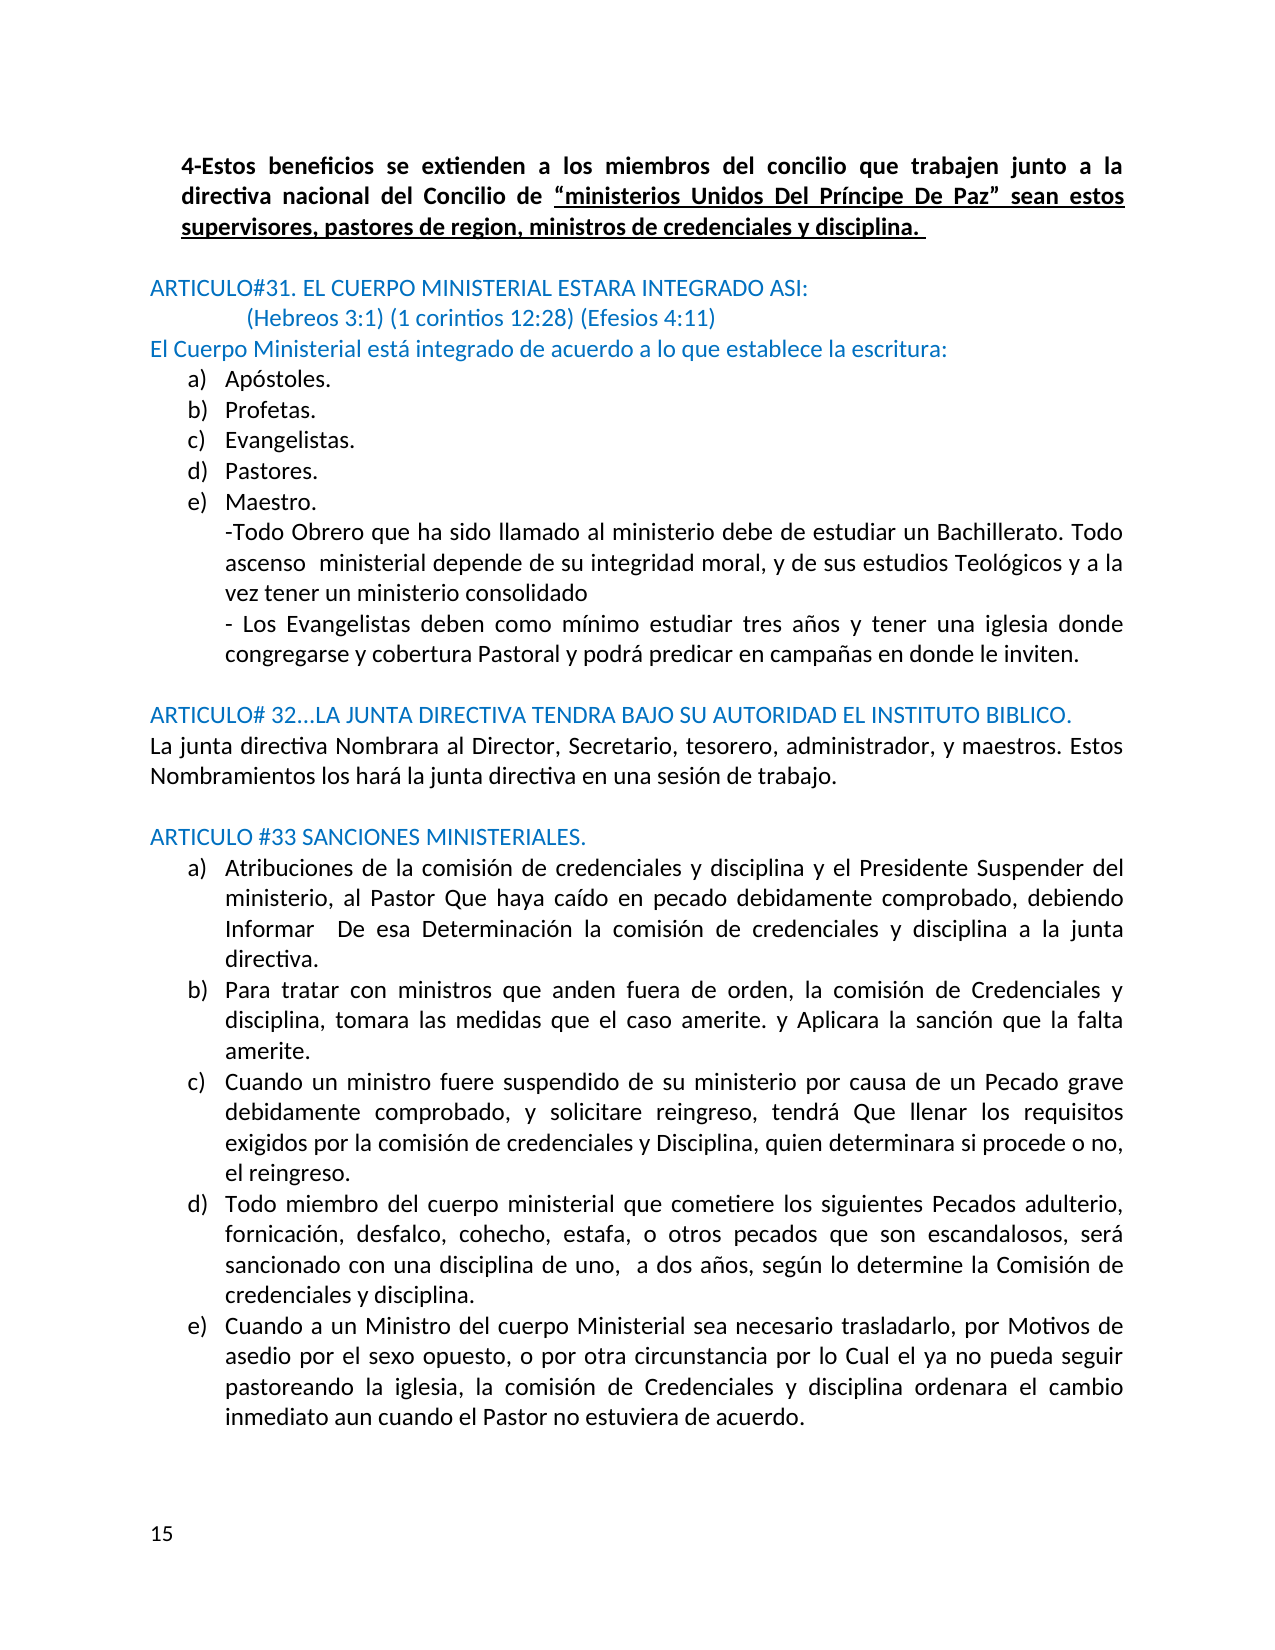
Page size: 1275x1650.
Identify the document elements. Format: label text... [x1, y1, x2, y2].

list Maestro. [187, 486, 1125, 516]
list Para tratar con ministros que anden fuera de orden, la comisión de Credenciales y disciplina, tomara las medidas que el caso amerite. y Aplicara la sanción que la falta amerite. [187, 974, 1125, 1066]
list Cuando a un Ministro del cuerpo Ministerial sea necesario trasladarlo, por Motivos de asedio por el sexo opuesto, o por otra circunstancia por lo Cual el ya no pueda seguir pastoreando la iglesia, la comisión de Credenciales y disciplina ordenara el cambio inmediato aun cuando el Pastor no estuviera de acuerdo. [187, 1310, 1125, 1432]
list Pastores. [187, 455, 1125, 486]
text - Los Evangelistas deben como mínimo estudiar tres años y tener una iglesia donde congregarse y cobertura Pastoral y podrá predicar en campañas en donde le inviten. [225, 608, 1125, 669]
text (Hebreos 3:1) (1 corintios 12:28) (Efesios 4:11) [150, 303, 1125, 333]
text 4-Estos beneficios se extienden a los miembros del concilio que trabajen junto a la directiva nacional del Concilio de “ministerios Unidos Del Príncipe De Paz” sean estos supervisores, pastores de region, ministros de credenciales y disciplina. [181, 150, 1125, 242]
text El Cuerpo Ministerial está integrado de acuerdo a lo que establece la escritura: [150, 333, 1125, 364]
list Evangelistas. [187, 425, 1125, 455]
list Profetas. [187, 394, 1125, 425]
list Apóstoles. [187, 364, 1125, 394]
list Cuando un ministro fuere suspendido de su ministerio por causa de un Pecado grave debidamente comprobado, y solicitare reingreso, tendrá Que llenar los requisitos exigidos por la comisión de credenciales y Disciplina, quien determinara si procede o no, el reingreso. [187, 1066, 1125, 1188]
text ARTICULO#31. EL CUERPO MINISTERIAL ESTARA INTEGRADO ASI: [150, 272, 1125, 303]
text ARTICULO# 32...LA JUNTA DIRECTIVA TENDRA BAJO SU AUTORIDAD EL INSTITUTO BIBLICO. [150, 699, 1125, 730]
text La junta directiva Nombrara al Director, Secretario, tesorero, administrador, y maestros. Estos Nombramientos los hará la junta directiva en una sesión de trabajo. [150, 730, 1125, 791]
list Atribuciones de la comisión de credenciales y disciplina y el Presidente Suspender del ministerio, al Pastor Que haya caído en pecado debidamente comprobado, debiendo Informar De esa Determinación la comisión de credenciales y disciplina a la junta directiva. [187, 852, 1125, 974]
text -Todo Obrero que ha sido llamado al ministerio debe de estudiar un Bachillerato. Todo ascenso ministerial depende de su integridad moral, y de sus estudios Teológicos y a la vez tener un ministerio consolidado [225, 516, 1125, 608]
list Todo miembro del cuerpo ministerial que cometiere los siguientes Pecados adulterio, fornicación, desfalco, cohecho, estafa, o otros pecados que son escandalosos, será sancionado con una disciplina de uno, a dos años, según lo determine la Comisión de credenciales y disciplina. [187, 1188, 1125, 1310]
text ARTICULO #33 SANCIONES MINISTERIALES. [150, 821, 1125, 852]
